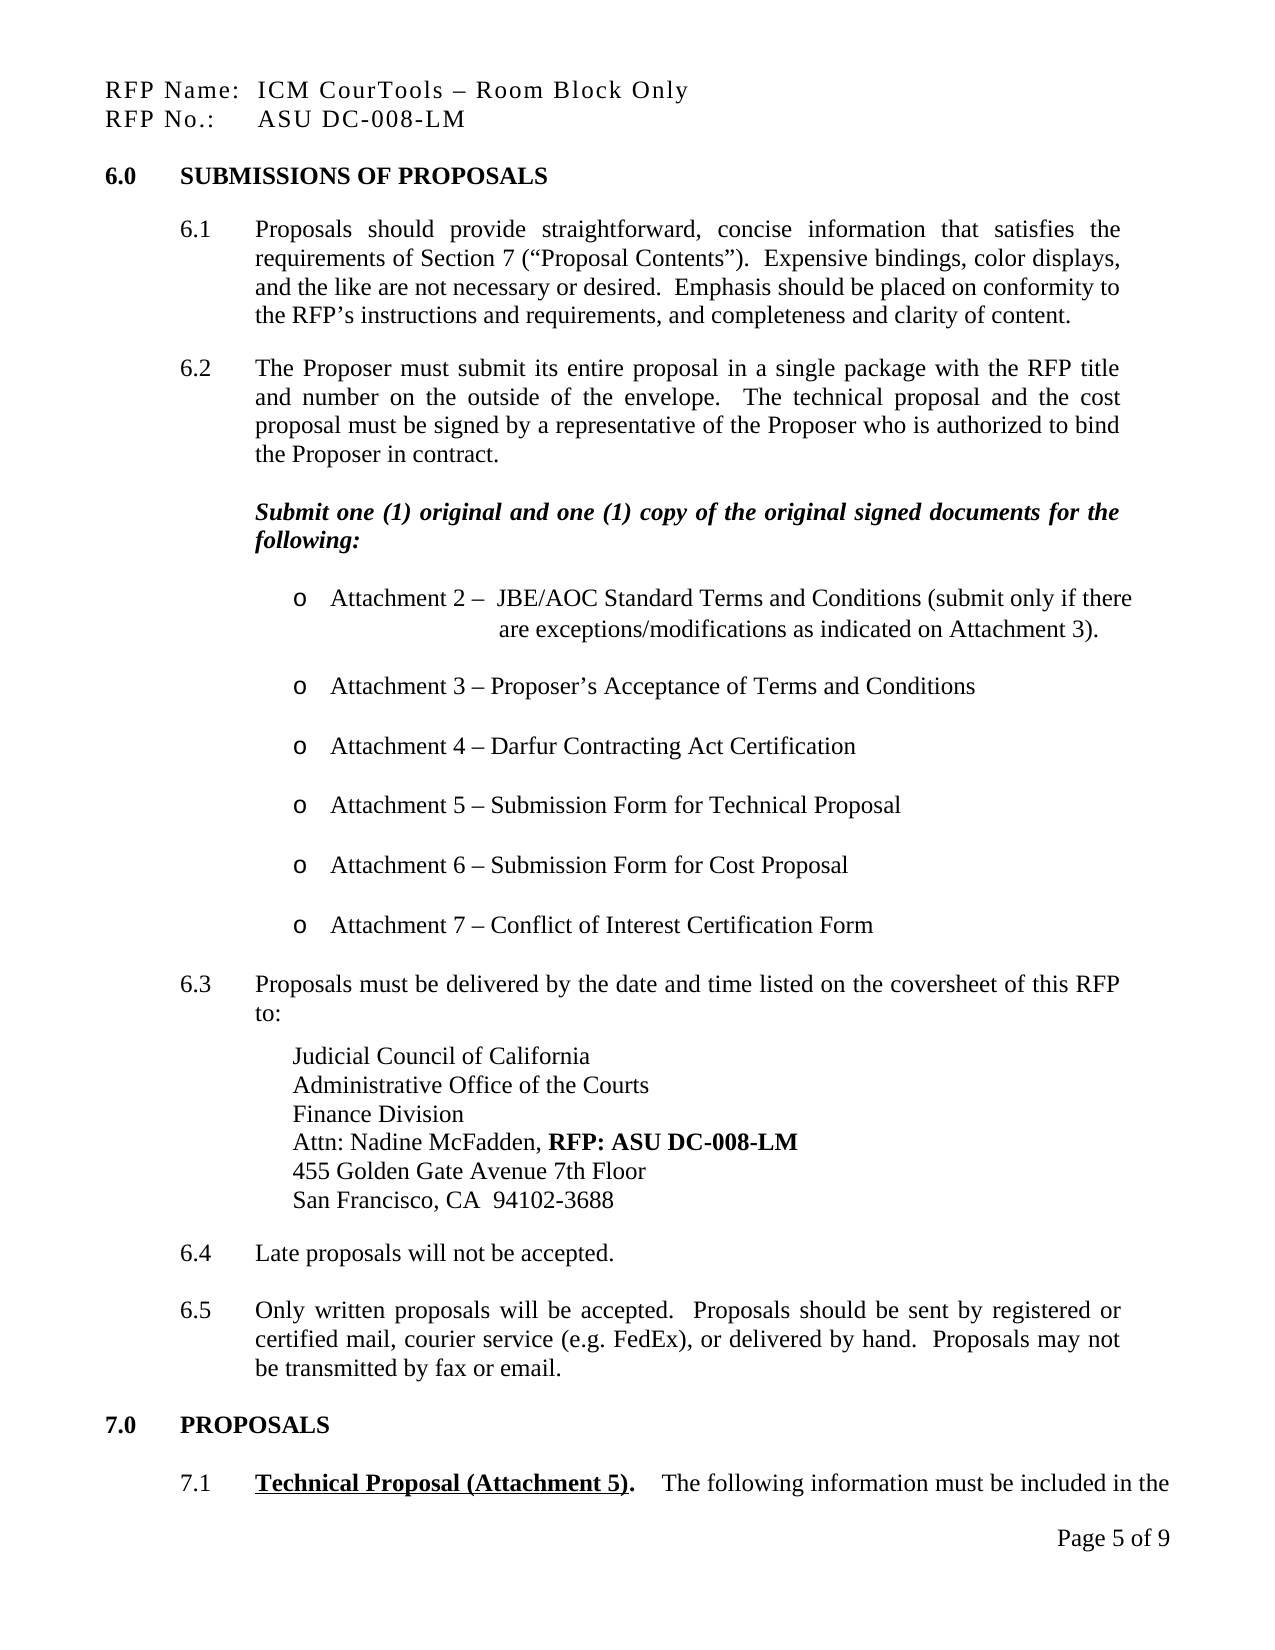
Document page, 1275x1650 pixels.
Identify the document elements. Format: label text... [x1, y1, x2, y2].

text 6.0 SUBMISSIONS OF PROPOSALS [105, 161, 1170, 190]
text 6.2 The Proposer must submit its entire proposal in a single package with the RFP title and number on the outside of the envelope. The technical proposal and the cost proposal must be signed by a representative of the Proposer who is authorized to bind the Proposer in contract. [180, 353, 1121, 468]
text 6.3 Proposals must be delivered by the date and time listed on the coversheet of this RFP to: [180, 969, 1121, 1027]
list Attachment 7 – Conflict of Interest Certification Form [292, 910, 1121, 941]
list Attachment 5 – Submission Form for Technical Proposal [292, 791, 1121, 821]
list Attachment 3 – Proposer’s Acceptance of Terms and Conditions [292, 671, 1121, 702]
text Judicial Council of California [292, 1041, 1121, 1070]
text 6.5 Only written proposals will be accepted. Proposals should be sent by registered or certified mail, courier service (e.g. FedEx), or delivered by hand. Proposals may not be transmitted by fax or email. [180, 1295, 1122, 1382]
text Attn: Nadine McFadden, RFP: ASU DC-008-LM [292, 1127, 1121, 1156]
text 455 Golden Gate Avenue 7th Floor [292, 1156, 1121, 1185]
text Submit one (1) original and one (1) copy of the original signed documents for the following: [255, 497, 1121, 554]
text Finance Division [292, 1099, 1121, 1127]
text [180, 1468, 1170, 1497]
text Administrative Office of the Courts [292, 1070, 1121, 1099]
list are exceptions/modifications as indicated on Attachment 3). [330, 614, 1174, 643]
list Attachment 6 – Submission Form for Cost Proposal [292, 850, 1121, 881]
list Attachment 2 – JBE/AOC Standard Terms and Conditions (submit only if there [292, 583, 1174, 614]
list Attachment 4 – Darfur Contracting Act Certification [292, 731, 1121, 762]
text 6.4 Late proposals will not be accepted. [180, 1238, 1122, 1267]
text San Francisco, CA 94102-3688 [292, 1185, 1121, 1214]
text 7.0 PROPOSALS [105, 1410, 1122, 1439]
text 6.1 Proposals should provide straightforward, concise information that satisfies the requirements of Section 7 (“Proposal Contents”). Expensive bindings, color displays, and the like are not necessary or desired. Emphasis should be placed on conformity to the RFP’s instructions and requirements, and completeness and clarity of content. [180, 214, 1121, 329]
